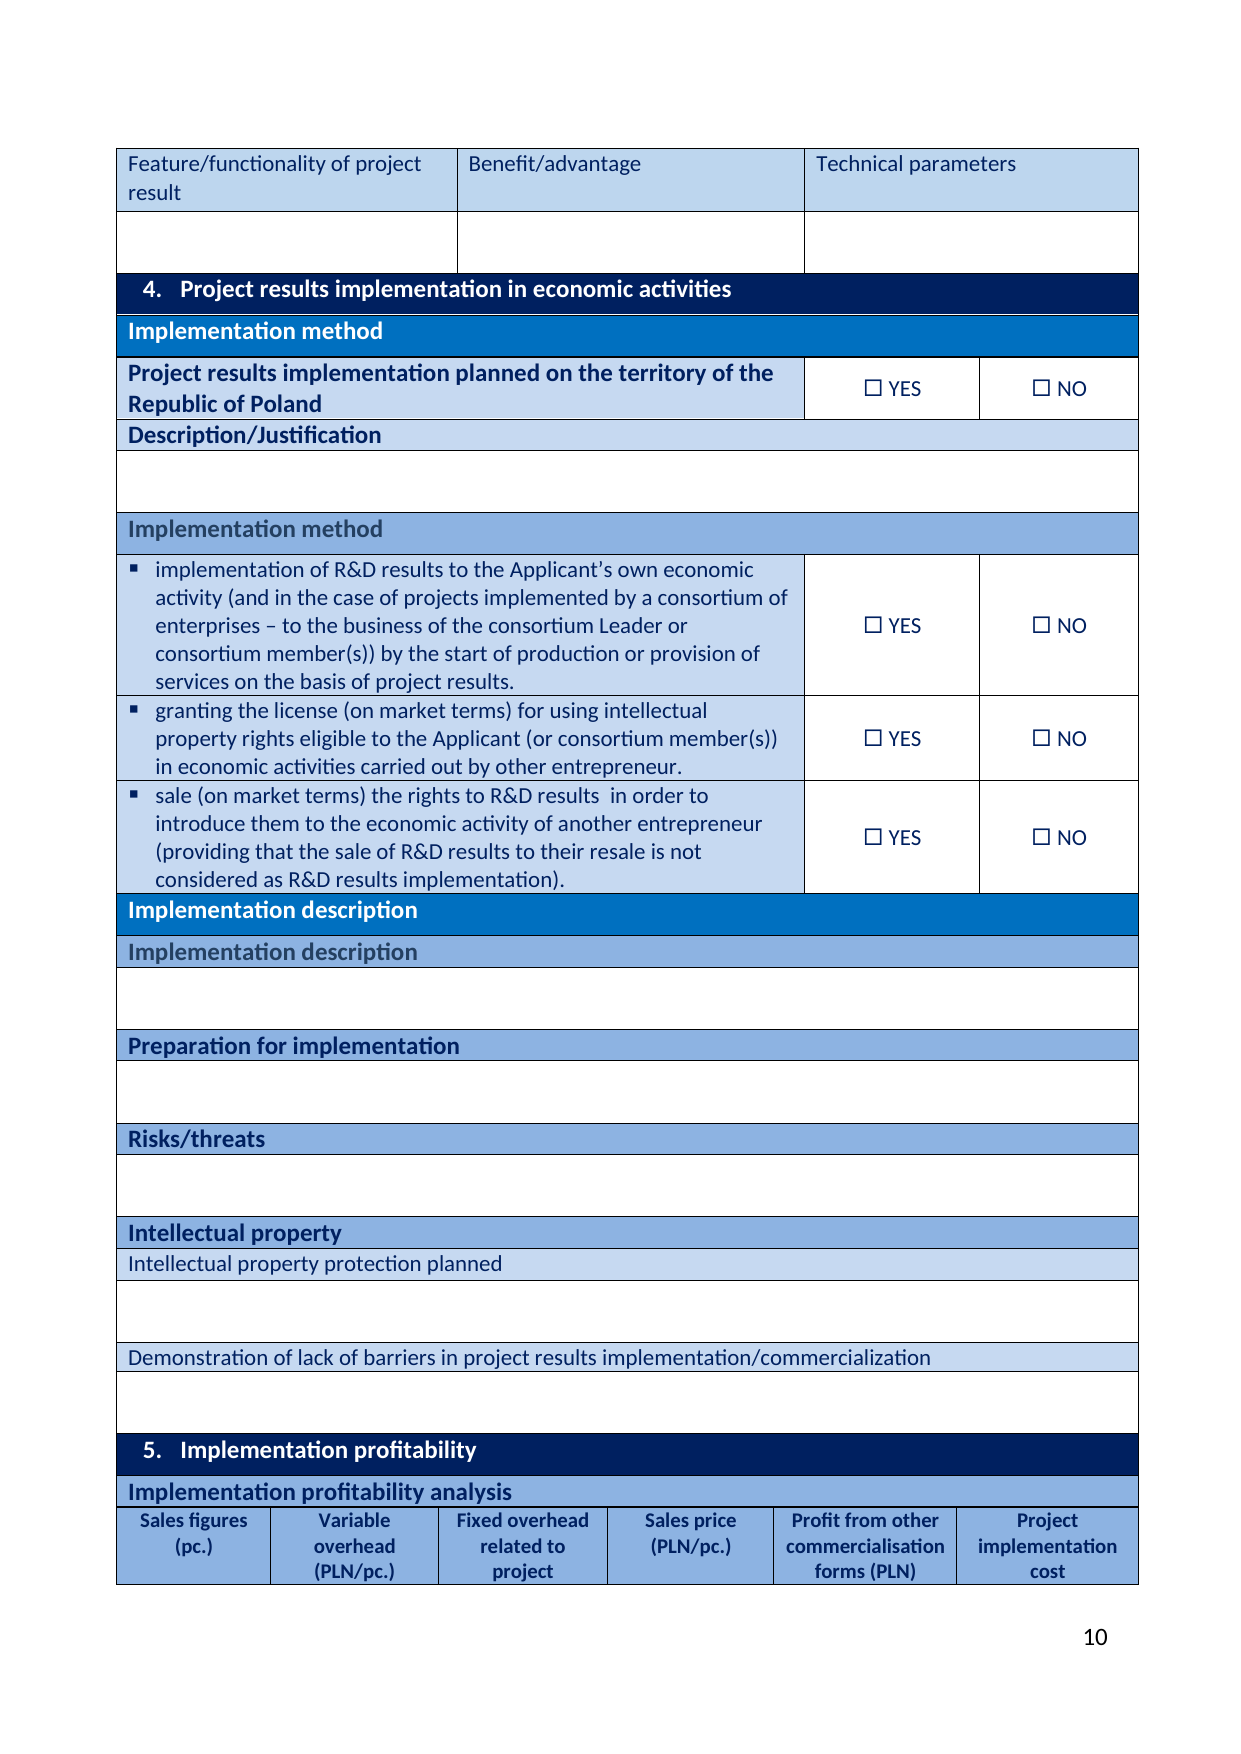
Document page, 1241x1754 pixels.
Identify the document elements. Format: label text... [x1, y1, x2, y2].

table_cell YES [805, 555, 979, 695]
table_cell [117, 1061, 1138, 1122]
table_cell Implementation method [117, 316, 1138, 356]
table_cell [608, 1508, 773, 1584]
table_cell NO [980, 555, 1138, 695]
table_cell NO [980, 696, 1138, 780]
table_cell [957, 1508, 1138, 1584]
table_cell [439, 1508, 607, 1584]
table_cell Implementation description [117, 894, 1138, 935]
table_cell sale (on market terms) the rights to R&D results in order to introduce them to the economic activity of another entrepreneur (providing that the sale of R&D results to their resale is not considered as R&D results implementation). [117, 781, 804, 893]
table_cell Intellectual property protection planned [117, 1249, 1138, 1280]
table_cell Implementation profitability [117, 1434, 1138, 1475]
table_cell YES [805, 781, 979, 893]
table_cell Description/Justification [117, 420, 1138, 450]
table_cell [458, 212, 804, 273]
table_cell NO [980, 358, 1138, 418]
table_cell Demonstration of lack of barriers in project results implementation/commercialization [117, 1343, 1138, 1371]
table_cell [774, 1508, 956, 1584]
table_cell Sales figures (pc.) [117, 1508, 270, 1584]
table_cell [117, 1372, 1138, 1433]
table_cell Project results implementation in economic activities [117, 274, 1138, 314]
table_cell [805, 212, 1138, 273]
table_cell NO [980, 781, 1138, 893]
table_cell Project results implementation planned on the territory of the Republic of Poland [117, 358, 804, 418]
table_cell YES [805, 358, 979, 418]
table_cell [271, 1508, 438, 1584]
table_cell Benefit/advantage [458, 149, 804, 211]
table_cell Preparation for implementation [117, 1030, 1138, 1060]
table_cell Implementation profitability analysis [117, 1476, 1138, 1506]
table_cell [117, 1155, 1138, 1216]
table_cell granting the license (on market terms) for using intellectual property rights eligible to the Applicant (or consortium member(s)) in economic activities carried out by other entrepreneur. [117, 696, 804, 780]
table_cell [117, 968, 1138, 1029]
table_cell Intellectual property [117, 1217, 1138, 1248]
table_cell [117, 451, 1138, 512]
table_cell Implementation description [117, 936, 1138, 967]
table_cell [117, 1281, 1138, 1342]
table_cell implementation of R&D results to the Applicant’s own economic activity (and in the case of projects implemented by a consortium of enterprises – to the business of the consortium Leader or consortium member(s)) by the start of production or provision of services on the basis of project results. [117, 555, 804, 695]
table_cell YES [805, 696, 979, 780]
table_cell Feature/functionality of project result [117, 149, 457, 211]
table_cell Implementation method [117, 513, 1138, 554]
table_cell Risks/threats [117, 1124, 1138, 1154]
table_cell Technical parameters [805, 149, 1138, 211]
table_cell [117, 212, 457, 273]
